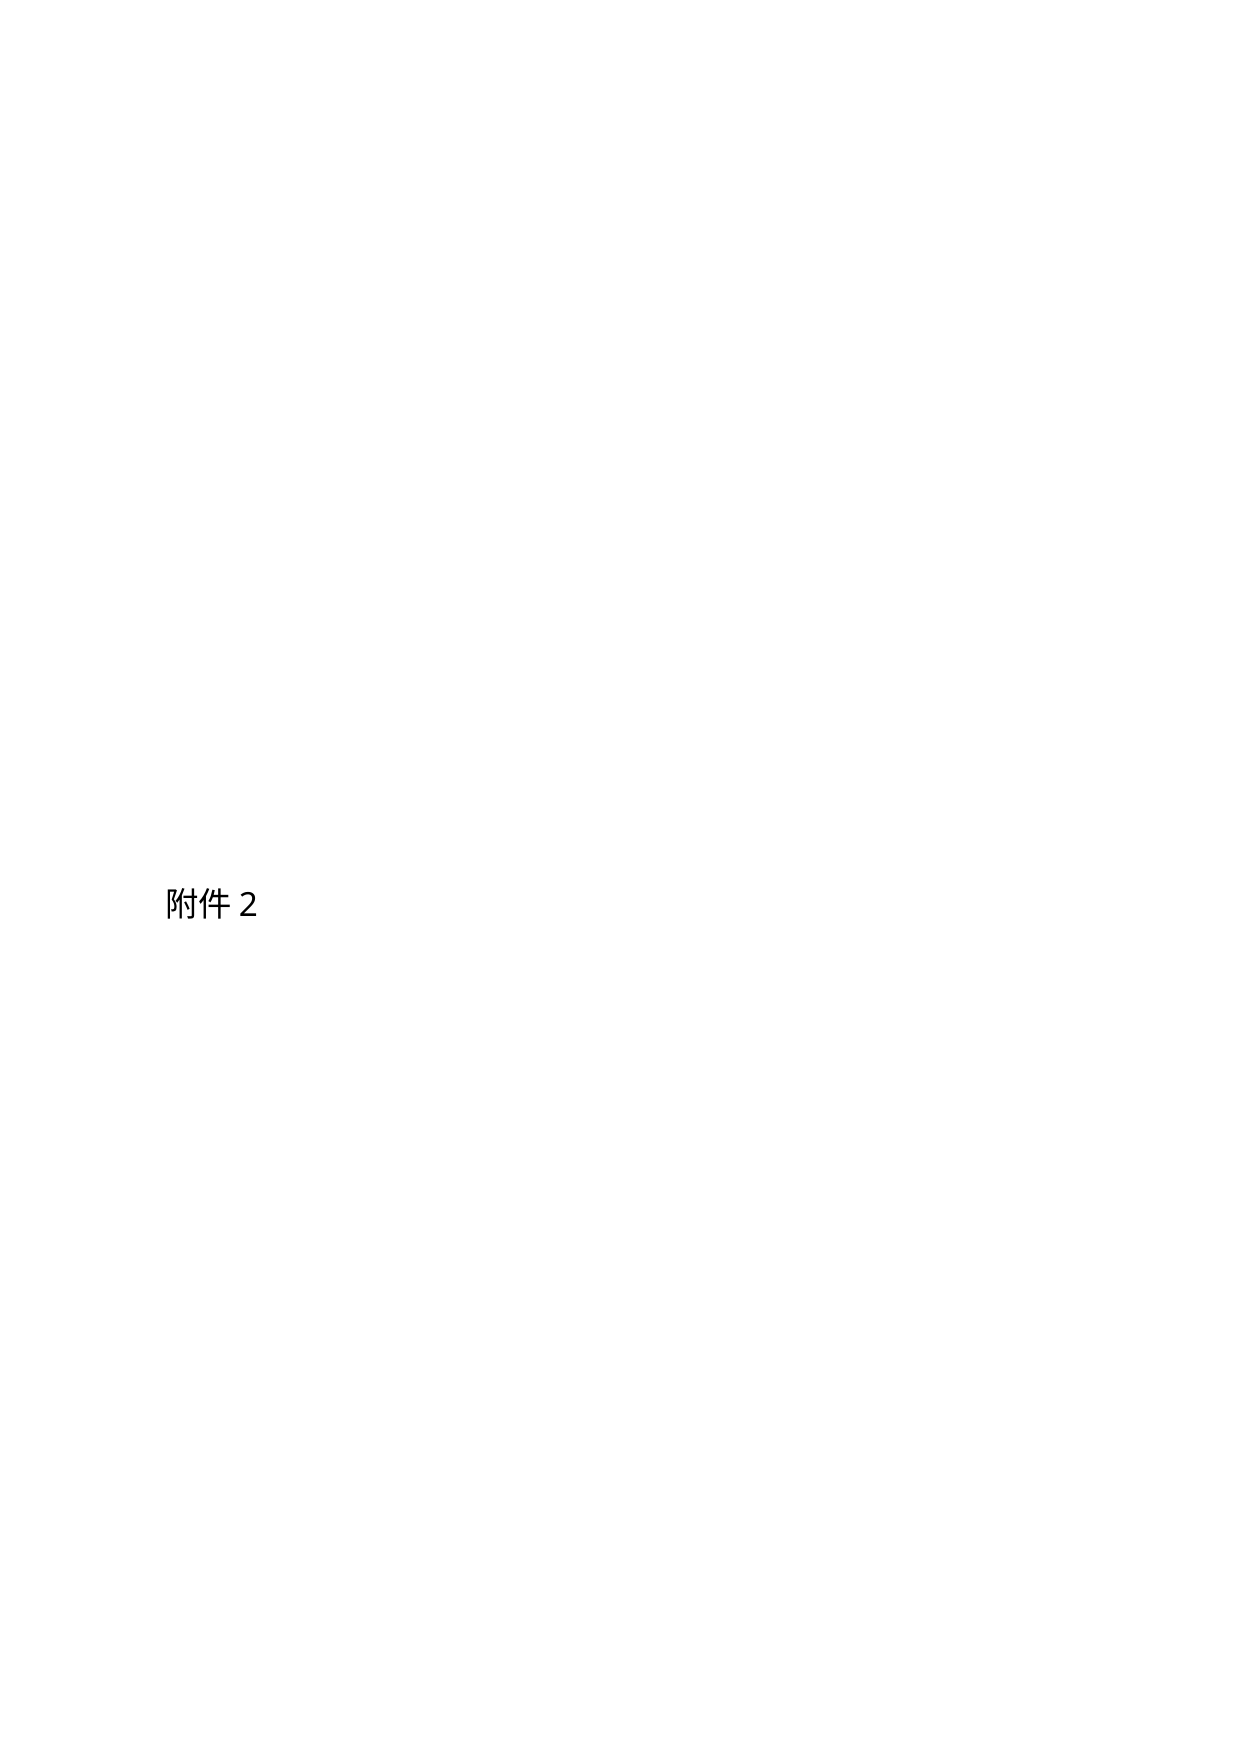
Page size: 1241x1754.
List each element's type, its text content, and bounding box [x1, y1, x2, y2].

text 附件2 [165, 867, 1087, 929]
